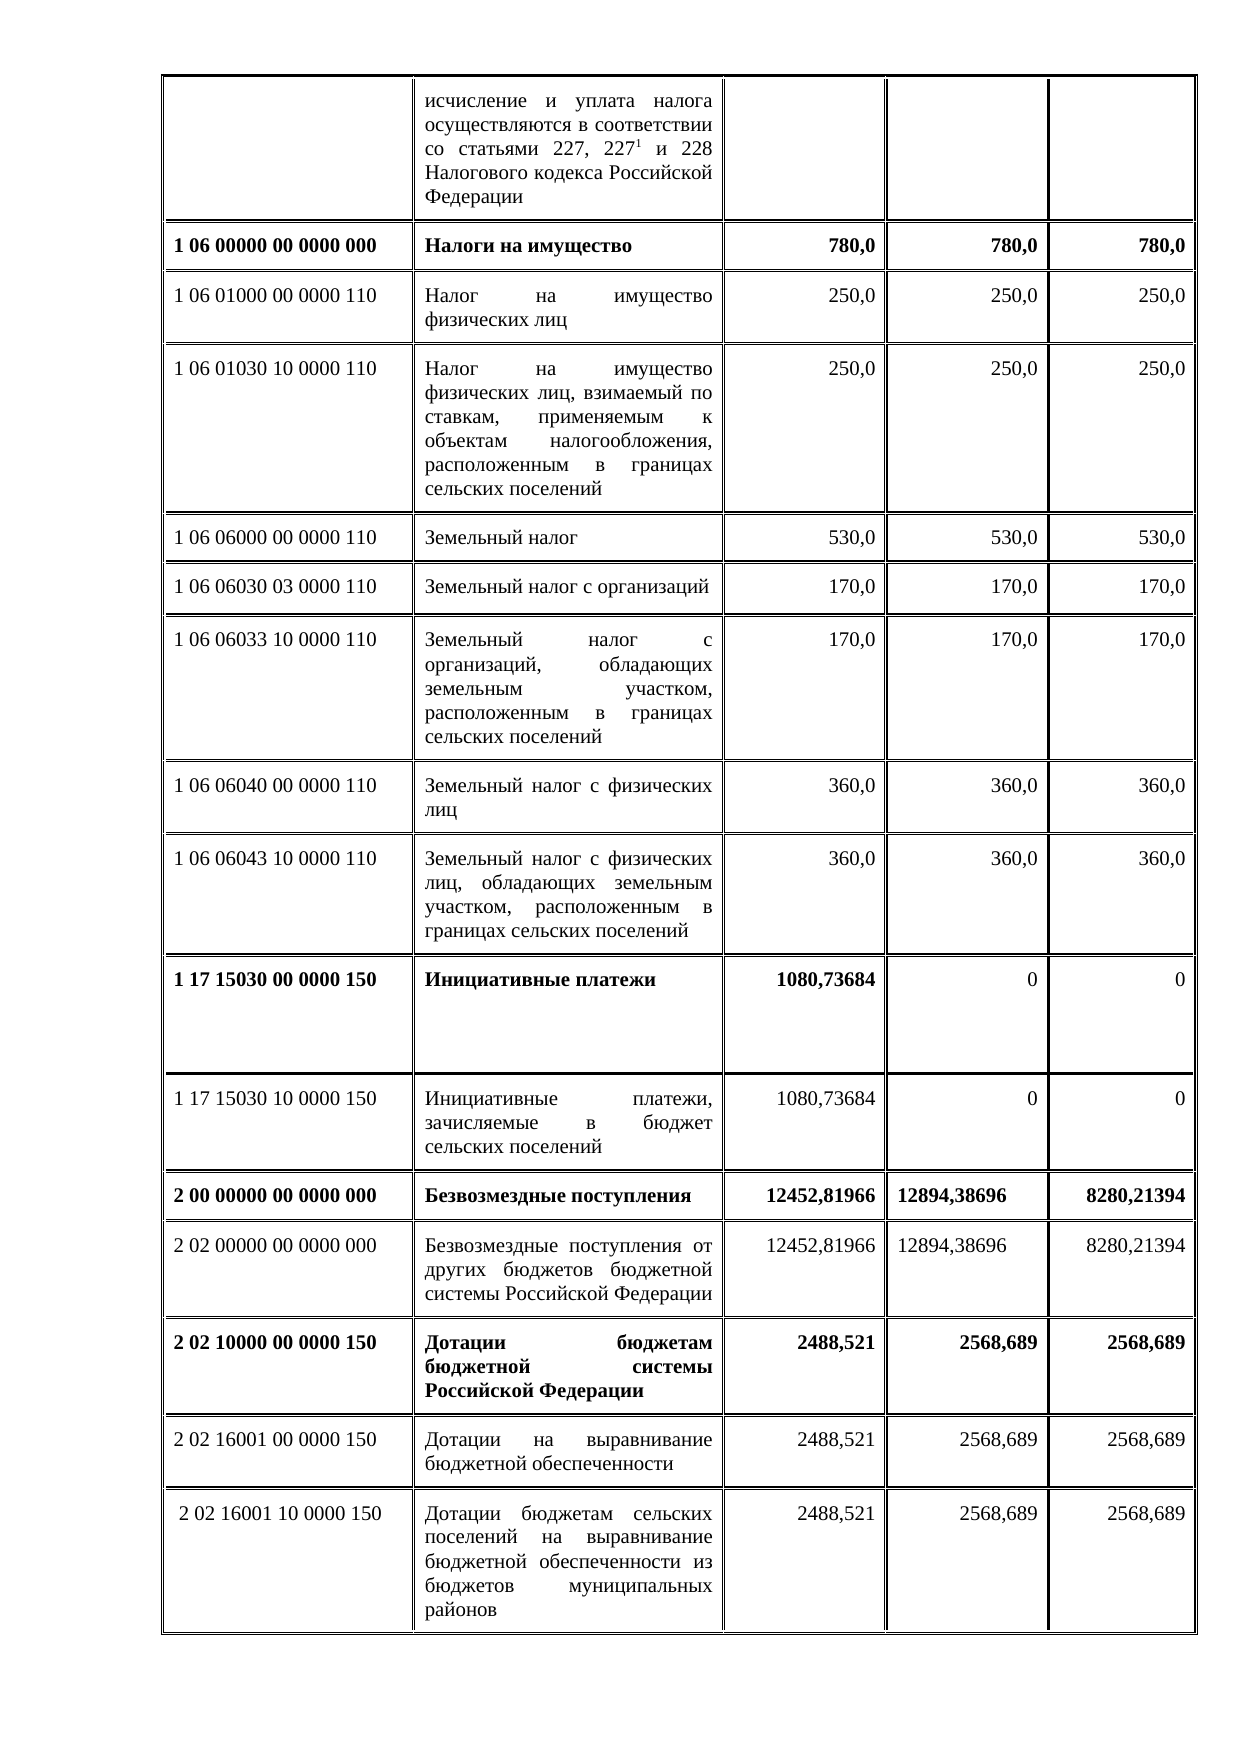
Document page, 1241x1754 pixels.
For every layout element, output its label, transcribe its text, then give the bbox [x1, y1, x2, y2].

table_cell 170,0 [888, 564, 1047, 613]
table_cell 360,0 [1048, 832, 1196, 953]
table_cell 2568,689 [1048, 1316, 1196, 1413]
table_cell 0 [888, 957, 1047, 1072]
table_cell 1 17 15030 00 0000 150 [164, 953, 412, 1072]
table_cell 360,0 [725, 762, 884, 832]
table_cell 1 06 06040 00 0000 110 [163, 759, 413, 832]
table_cell 1080,73684 [725, 1075, 884, 1169]
table_cell 1 06 01030 10 0000 110 [163, 342, 413, 511]
table_cell 2 02 00000 00 0000 000 [164, 1219, 412, 1316]
table_cell 170,0 [725, 564, 884, 613]
table_cell 12894,38696 [888, 1222, 1047, 1316]
table_cell 2488,521 [724, 1486, 886, 1632]
table_cell 12894,38696 [888, 1173, 1047, 1218]
table_cell 170,0 [725, 617, 884, 759]
table_cell 0 [888, 1075, 1047, 1169]
table_cell Налог на имущество физических лиц, взимаемый по ставкам, применяемым к объектам налогообложения, расположенным в границах сельских поселений [415, 345, 722, 511]
table_cell 530,0 [888, 515, 1047, 560]
table_cell 2568,689 [886, 1490, 1048, 1632]
table_cell Земельный налог с организаций [415, 564, 722, 613]
table_cell 0 [1050, 953, 1195, 1072]
table_cell 12452,81966 [725, 1222, 884, 1316]
table_cell Дотации бюджетам бюджетной системы Российской Федерации [415, 1319, 722, 1413]
table_cell 2488,521 [725, 1417, 884, 1486]
table_cell 2 02 10000 00 0000 150 [163, 1316, 413, 1413]
table_cell 0 [1050, 1072, 1194, 1169]
table_cell 1 06 06030 03 0000 110 [164, 560, 412, 613]
table_cell 1 06 06000 00 0000 110 [164, 511, 412, 560]
table_cell 250,0 [888, 345, 1047, 511]
table_cell 780,0 [725, 223, 884, 268]
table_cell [164, 77, 413, 219]
table_cell 780,0 [888, 223, 1047, 268]
table_cell 360,0 [888, 762, 1047, 832]
table_cell 170,0 [1050, 613, 1195, 759]
table_cell 8280,21394 [1050, 1219, 1195, 1316]
table_cell Налог на имущество физических лиц [415, 272, 722, 342]
table_cell 530,0 [1050, 511, 1195, 560]
table_cell 2 02 16001 00 0000 150 [164, 1413, 412, 1486]
table_cell 2488,521 [725, 1319, 884, 1413]
table_cell Дотации на выравнивание бюджетной обеспеченности [415, 1417, 722, 1486]
table_cell 250,0 [1050, 269, 1195, 342]
table_cell Инициативные платежи [415, 957, 722, 1072]
table_cell 360,0 [888, 835, 1047, 953]
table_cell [414, 77, 723, 219]
table_cell 170,0 [1050, 560, 1195, 613]
table_cell 1 06 01000 00 0000 110 [164, 269, 412, 342]
table_cell 360,0 [1048, 759, 1196, 832]
table_cell 2 00 00000 00 0000 000 [164, 1169, 412, 1218]
table_cell Инициативные платежи, зачисляемые в бюджет сельских поселений [415, 1075, 722, 1169]
table_cell Земельный налог с организаций, обладающих земельным участком, расположенным в границах сельских поселений [415, 617, 722, 759]
table_cell 250,0 [725, 272, 884, 342]
table_cell 8280,21394 [1050, 1169, 1195, 1218]
table_cell 250,0 [888, 272, 1047, 342]
table_cell 2936,1 [886, 77, 1048, 219]
table_cell 2568,689 [1050, 1413, 1195, 1486]
table_cell 3162,2 [1048, 77, 1194, 219]
table_cell 1 17 15030 10 0000 150 [164, 1072, 412, 1169]
table_cell 1 06 00000 00 0000 000 [164, 219, 412, 268]
table_cell 2713,6 [724, 76, 886, 219]
table_cell 2 02 16001 10 0000 150 [164, 1486, 413, 1632]
table_cell Земельный налог с физических лиц [415, 762, 722, 832]
table_cell Безвозмездные поступления [415, 1173, 722, 1218]
table_cell Земельный налог с физических лиц, обладающих земельным участком, расположенным в границах сельских поселений [415, 835, 722, 953]
table_cell 1 06 06033 10 0000 110 [164, 613, 412, 759]
table_cell Земельный налог [415, 515, 722, 560]
table_cell Дотации бюджетам сельских поселений на выравнивание бюджетной обеспеченности из бюджетов муниципальных районов [414, 1490, 723, 1632]
table_cell Безвозмездные поступления от других бюджетов бюджетной системы Российской Федерации [415, 1222, 722, 1316]
table_cell 780,0 [1050, 219, 1195, 268]
table_cell 250,0 [725, 345, 884, 511]
table_cell 1080,73684 [725, 957, 884, 1072]
table_cell 250,0 [1048, 342, 1196, 511]
table_cell Налоги на имущество [415, 223, 722, 268]
table_cell 1 06 06043 10 0000 110 [163, 832, 413, 953]
table_cell 530,0 [725, 515, 884, 560]
table_cell 2568,689 [888, 1319, 1047, 1413]
table_cell 2568,689 [1048, 1486, 1195, 1632]
table_cell 2568,689 [888, 1417, 1047, 1486]
table_cell 360,0 [725, 835, 884, 953]
table_cell 12452,81966 [725, 1173, 884, 1218]
table_cell 170,0 [888, 617, 1047, 759]
